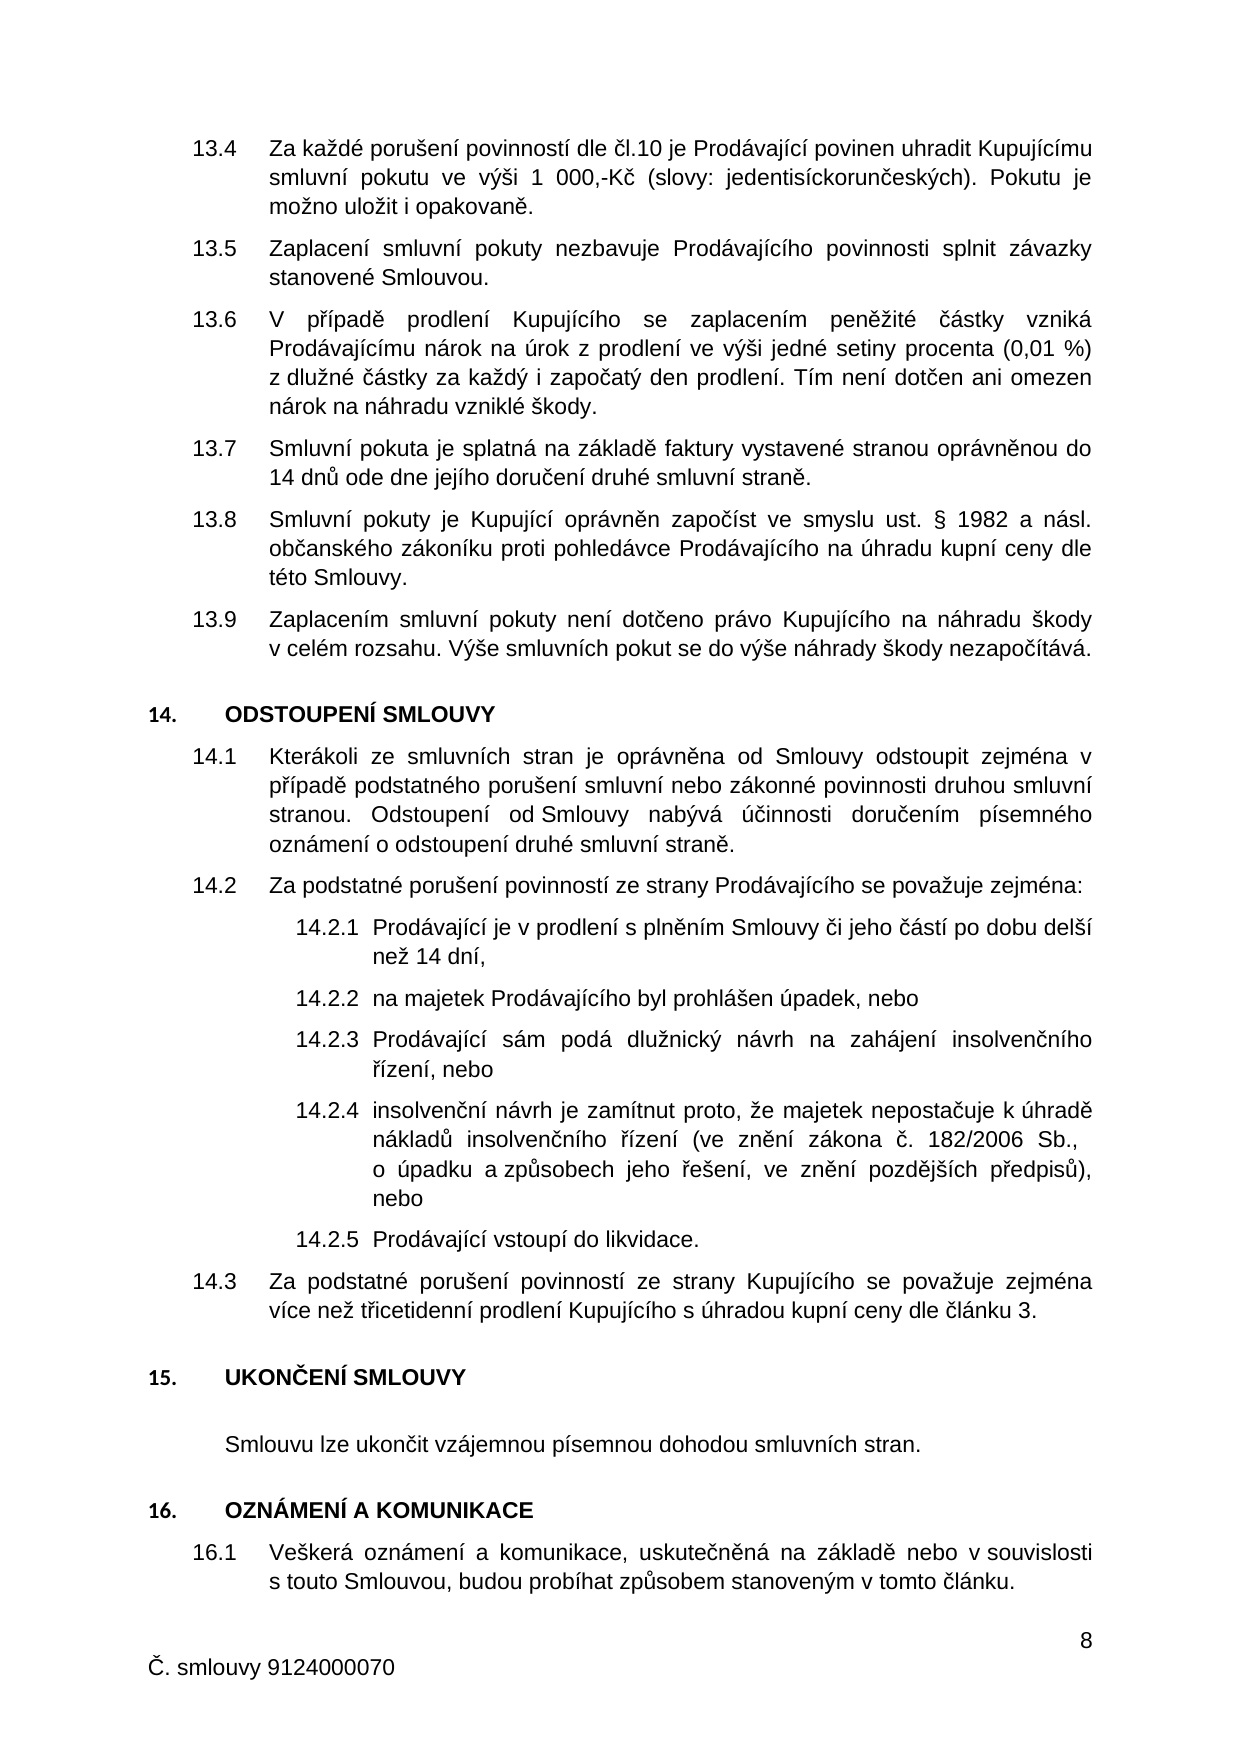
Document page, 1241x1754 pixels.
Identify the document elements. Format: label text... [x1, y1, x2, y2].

list na majetek Prodávajícího byl prohlášen úpadek, nebo [295, 983, 1092, 1012]
text ODSTOUPENÍ SMLOUVY [148, 699, 1092, 729]
text Zaplacením smluvní pokuty není dotčeno právo Kupujícího na náhradu škody v celém rozsahu. Výše smluvních pokut se do výše náhrady škody nezapočítává. [192, 604, 1092, 662]
text UKONČENÍ SMLOUVY [148, 1362, 1092, 1391]
text Za podstatné porušení povinností ze strany Prodávajícího se považuje zejména: [192, 870, 1092, 899]
text Kterákoli ze smluvních stran je oprávněna od Smlouvy odstoupit zejména v případě podstatného porušení smluvní nebo zákonné povinnosti druhou smluvní stranou. Odstoupení od Smlouvy nabývá účinnosti doručením písemného oznámení o odstoupení druhé smluvní straně. [192, 741, 1092, 858]
text Smluvní pokuta je splatná na základě faktury vystavené stranou oprávněnou do 14 dnů ode dne jejího doručení druhé smluvní straně. [192, 433, 1092, 491]
text V případě prodlení Kupujícího se zaplacením peněžité částky vzniká Prodávajícímu nárok na úrok z prodlení ve výši jedné setiny procenta (0,01 %) z dlužné částky za každý i započatý den prodlení. Tím není dotčen ani omezen nárok na náhradu vzniklé škody. [192, 304, 1092, 420]
text Zaplacení smluvní pokuty nezbavuje Prodávajícího povinnosti splnit závazky stanovené Smlouvou. [192, 233, 1092, 291]
list insolvenční návrh je zamítnut proto, že majetek nepostačuje k úhradě nákladů insolvenčního řízení (ve znění zákona č. 182/2006 Sb., o úpadku a způsobech jeho řešení, ve znění pozdějších předpisů), nebo [295, 1095, 1092, 1212]
list Prodávající vstoupí do likvidace. [295, 1224, 1092, 1254]
text Za podstatné porušení povinností ze strany Kupujícího se považuje zejména více než třicetidenní prodlení Kupujícího s úhradou kupní ceny dle článku 3. [192, 1266, 1092, 1324]
text Veškerá oznámení a komunikace, uskutečněná na základě nebo v souvislosti s touto Smlouvou, budou probíhat způsobem stanoveným v tomto článku. [192, 1537, 1092, 1595]
text OZNÁMENÍ A KOMUNIKACE [148, 1495, 1092, 1524]
list Smlouvu lze ukončit vzájemnou písemnou dohodou smluvních stran. [224, 1429, 1092, 1458]
text Za každé porušení povinností dle čl.10 je Prodávající povinen uhradit Kupujícímu smluvní pokutu ve výši 1 000,-Kč (slovy: jedentisíckorunčeských). Pokutu je možno uložit i opakovaně. [192, 133, 1092, 220]
list Prodávající sám podá dlužnický návrh na zahájení insolvenčního řízení, nebo [295, 1024, 1092, 1083]
list Prodávající je v prodlení s plněním Smlouvy či jeho částí po dobu delší než 14 dní, [295, 912, 1092, 970]
text Smluvní pokuty je Kupující oprávněn započíst ve smyslu ust. § 1982 a násl. občanského zákoníku proti pohledávce Prodávajícího na úhradu kupní ceny dle této Smlouvy. [192, 504, 1092, 591]
